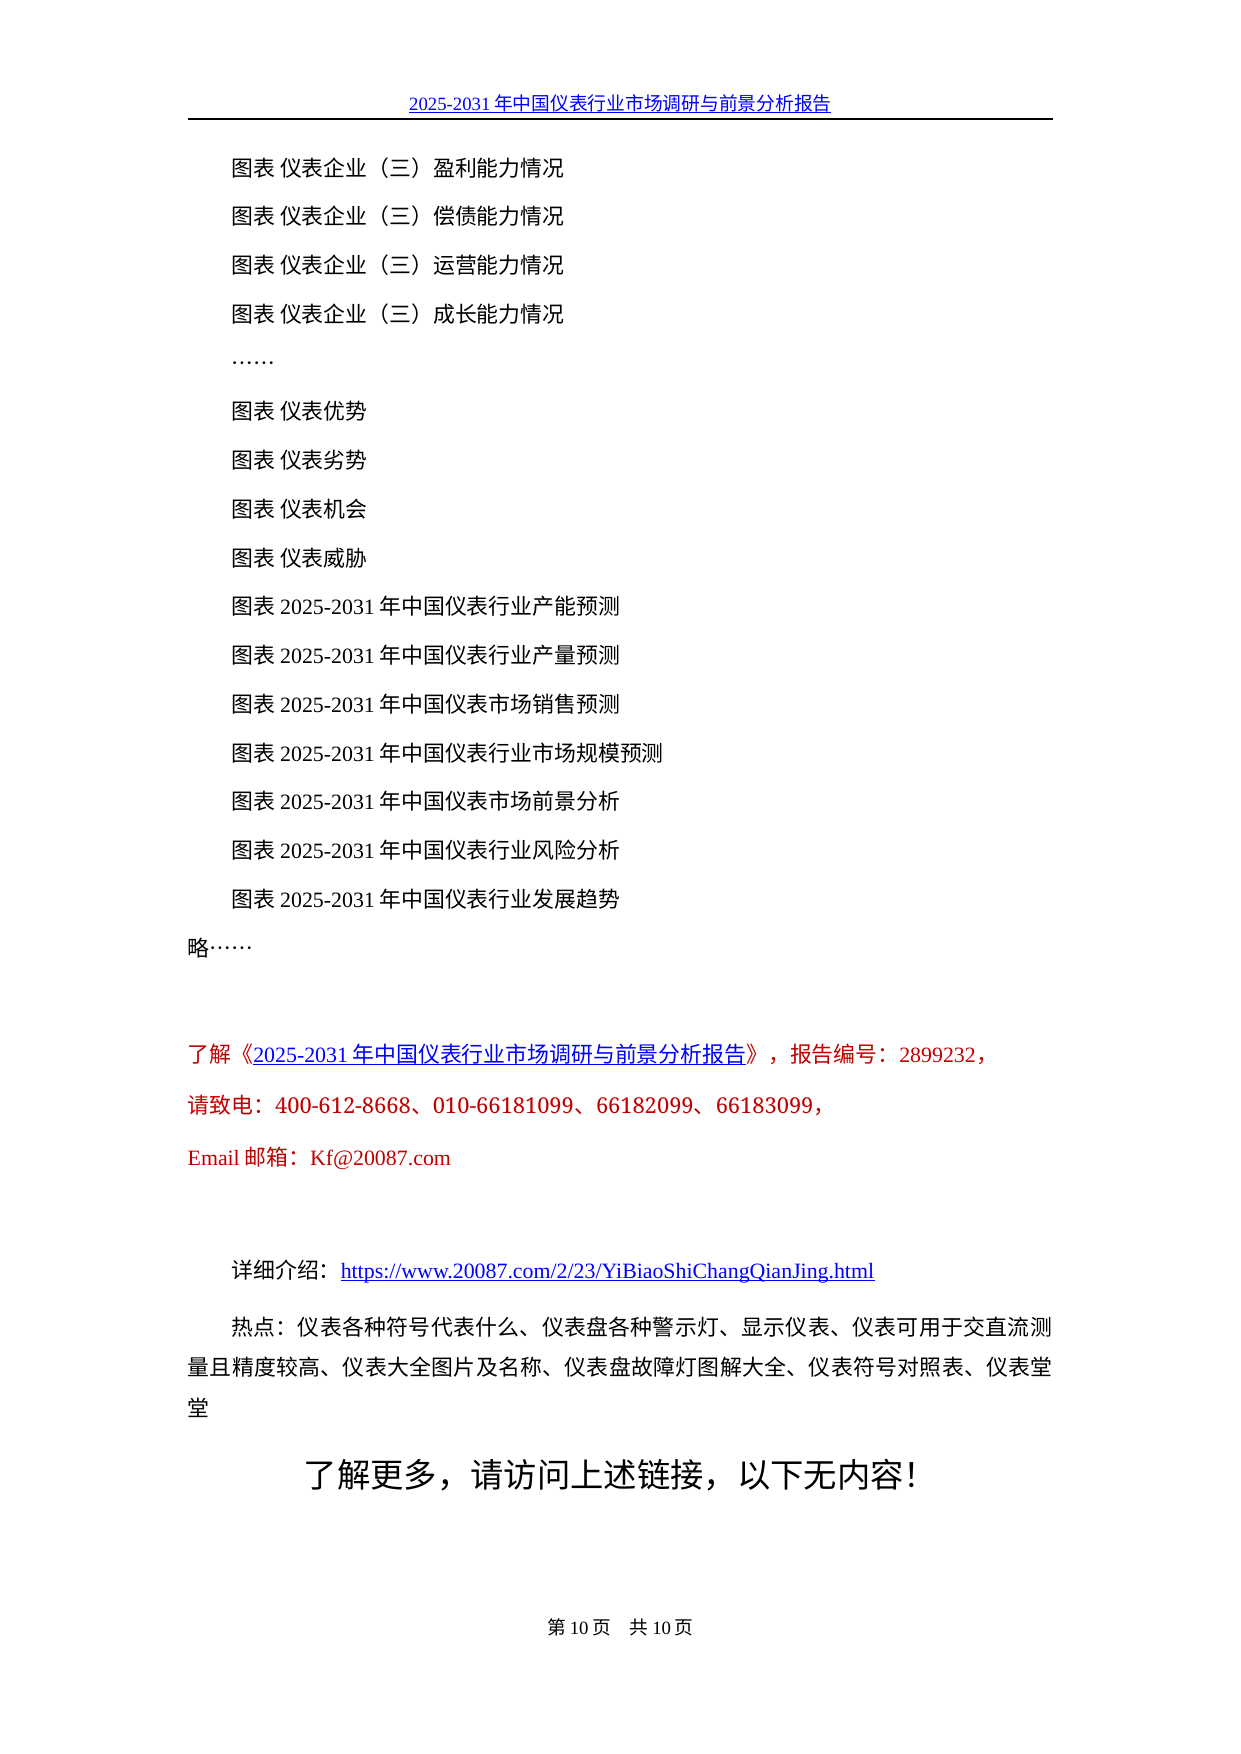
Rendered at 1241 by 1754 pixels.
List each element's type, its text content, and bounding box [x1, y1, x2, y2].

text 详细介绍：https://www.20087.com/2/23/YiBiaoShiChangQianJing.html [187, 1253, 1053, 1285]
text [187, 150, 1053, 963]
text 热点：仪表各种符号代表什么、仪表盘各种警示灯、显示仪表、仪表可用于交直流测量且精度较高、仪表大全图片及名称、仪表盘故障灯图解大全、仪表符号对照表、仪表堂堂 [187, 1309, 1053, 1423]
text Email邮箱：Kf@20087.com [187, 1140, 1053, 1172]
text 了解《2025-2031年中国仪表行业市场调研与前景分析报告》，报告编号：2899232， [187, 1037, 1053, 1069]
text 请致电：400-612-8668、010-66181099、66182099、66183099， [187, 1088, 1053, 1121]
title 了解更多，请访问上述链接，以下无内容！ [187, 1441, 1053, 1506]
